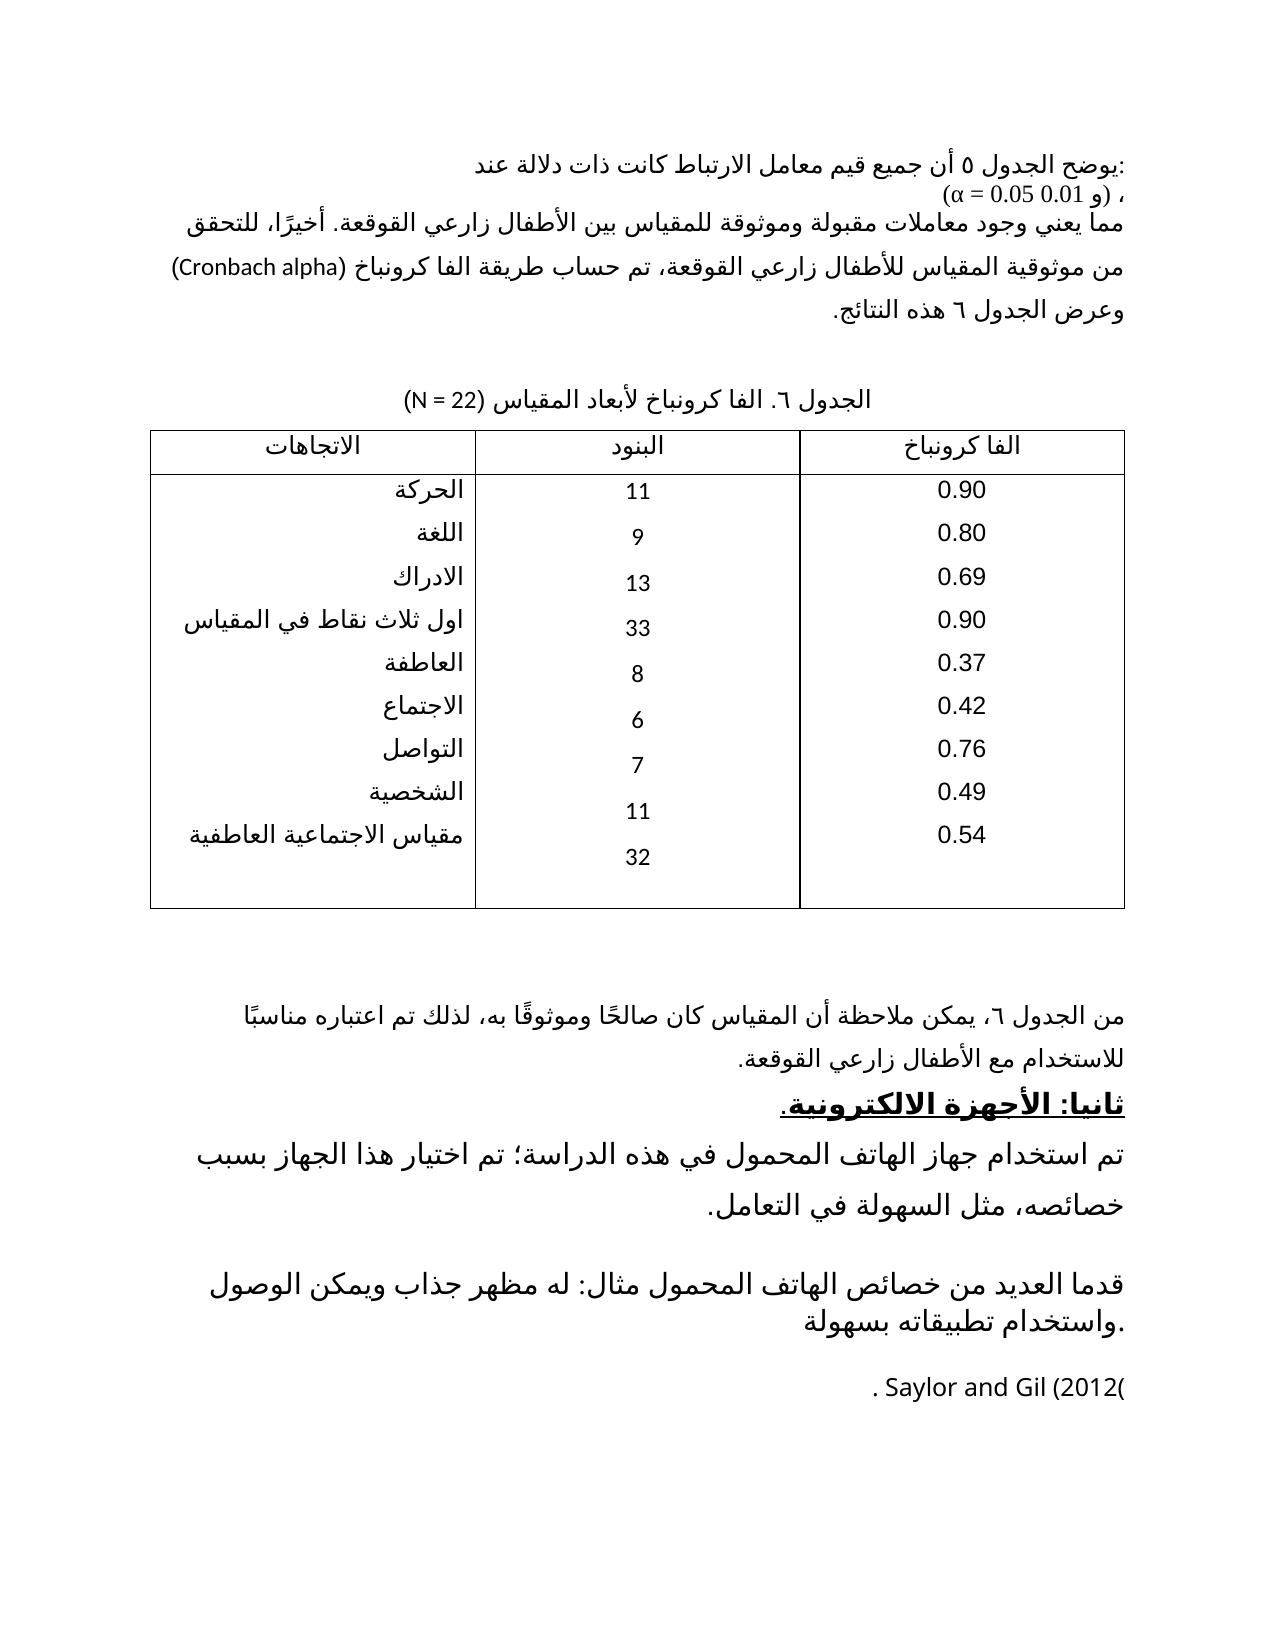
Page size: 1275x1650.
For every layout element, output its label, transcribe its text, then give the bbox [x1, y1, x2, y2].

text . Saylor and Gil (2012( [150, 1369, 1125, 1403]
text ثانيا: الأجهزة الالكترونية. [150, 1087, 1125, 1120]
table_header الاتجاهات [151, 431, 475, 474]
table_header الفا كرونباخ [801, 431, 1124, 474]
text مما يعني وجود معاملات مقبولة وموثوقة للمقياس بين الأطفال زارعي القوقعة. أخيرًا، للتحقق من موثوقية المقياس للأطفال زارعي القوقعة، تم حساب طريقة الفا كرونباخ (Cronbach alpha) وعرض الجدول ٦ هذه النتائج. [150, 207, 1125, 324]
text تم استخدام جهاز الهاتف المحمول في هذه الدراسة؛ تم اختيار هذا الجهاز بسبب خصائصه، مثل السهولة في التعامل. [150, 1137, 1125, 1221]
table_cell 0.90 0.80 0.69 0.90 0.37 0.42 0.76 0.49 0.54 [801, 475, 1124, 908]
table_header البنود [476, 431, 799, 474]
text يوضح الجدول ٥ أن جميع قيم معامل الارتباط كانت ذات دلالة عند: [150, 150, 1125, 179]
table_cell 11 9 13 33 8 6 7 11 32 [476, 475, 799, 908]
text (α = 0.05 و 0.01) ، [150, 179, 1125, 207]
text من الجدول ٦، يمكن ملاحظة أن المقياس كان صالحًا وموثوقًا به، لذلك تم اعتباره مناسبًا للاستخدام مع الأطفال زارعي القوقعة. [150, 1001, 1125, 1072]
text الجدول ٦. الفا كرونباخ لأبعاد المقياس (N = 22) [150, 384, 1125, 415]
table_cell الحركة اللغة الادراك اول ثلاث نقاط في المقياس العاطفة الاجتماع التواصل الشخصية مقياس الاجتماعية العاطفية [151, 475, 475, 908]
text قدما العديد من خصائص الهاتف المحمول مثال: له مظهر جذاب ويمكن الوصول واستخدام تطبيقاته بسهولة. [150, 1267, 1125, 1340]
